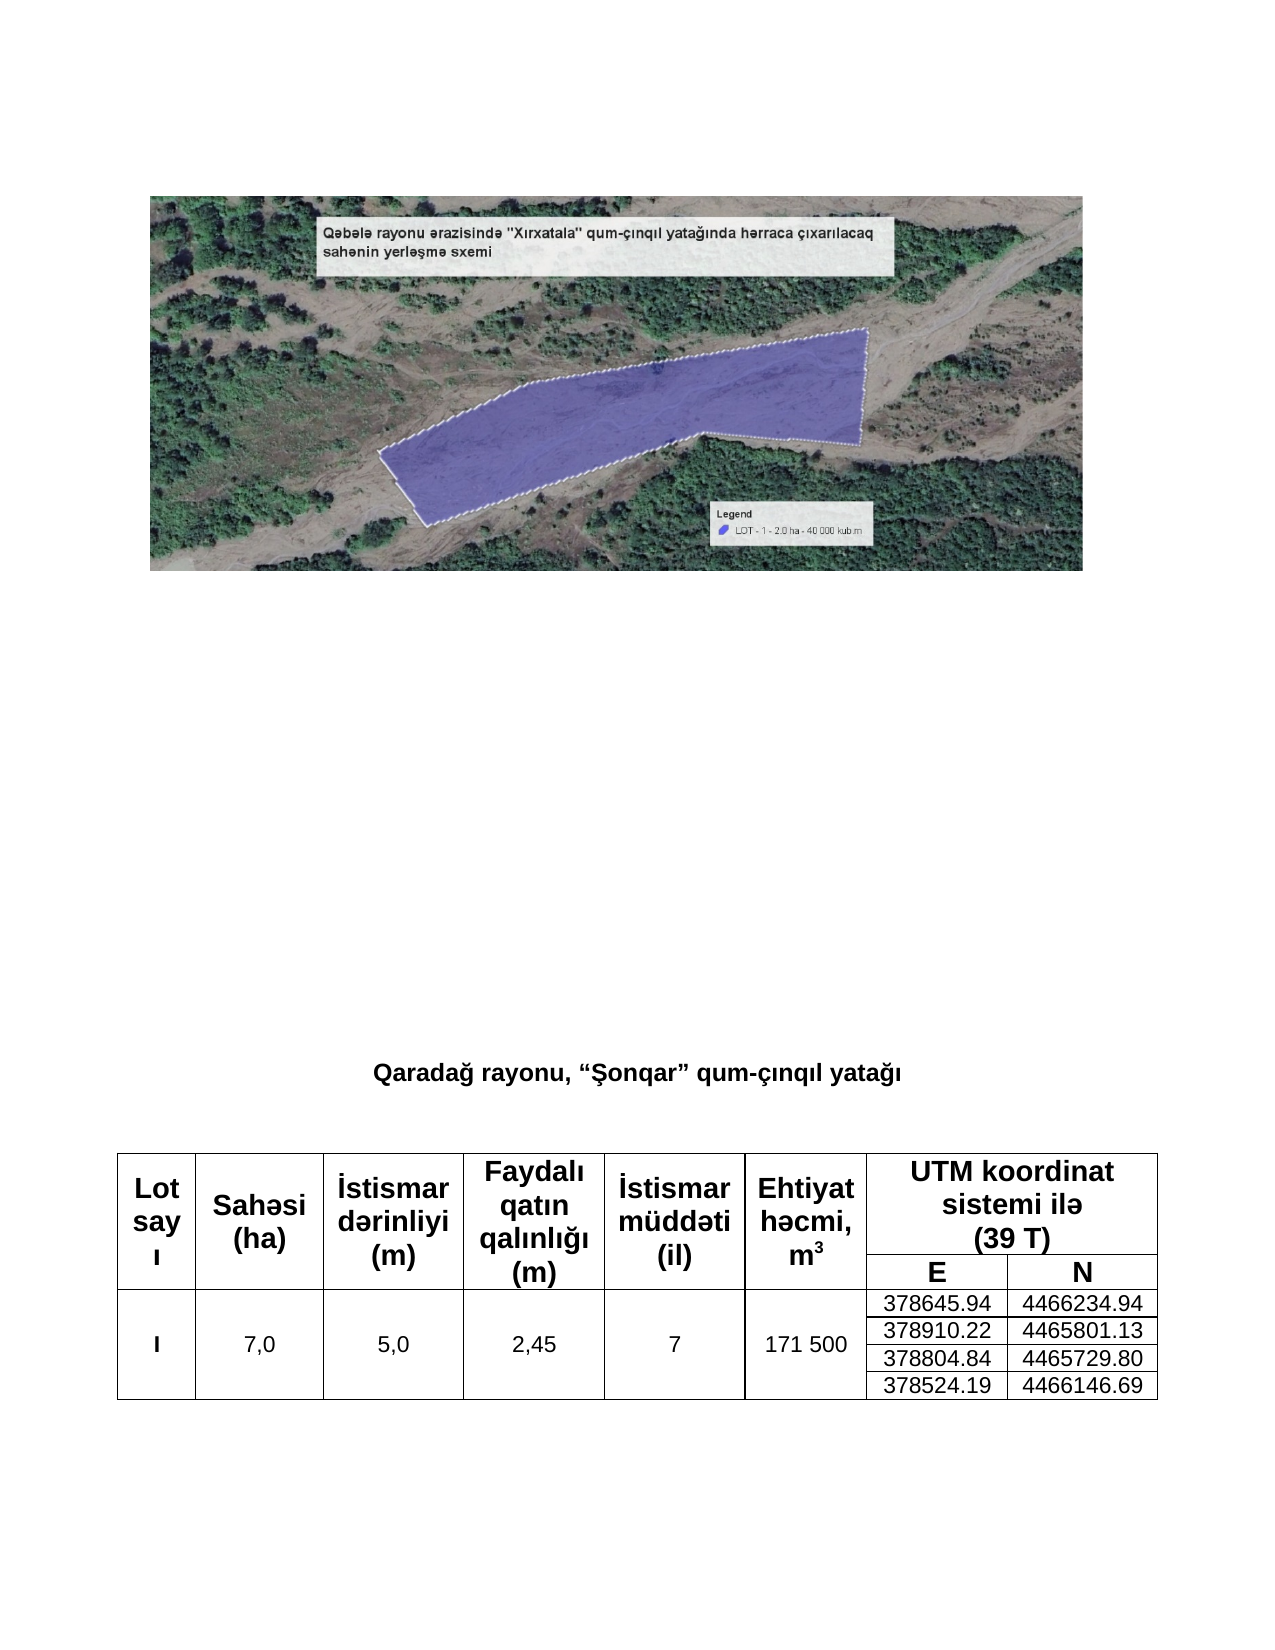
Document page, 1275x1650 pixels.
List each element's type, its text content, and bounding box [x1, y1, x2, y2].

table_header İstismar dərinliyi (m) [324, 1154, 463, 1289]
table_cell 378804.84 [867, 1345, 1007, 1371]
table_header Lot sayı [118, 1154, 195, 1289]
table_cell 171 500 [746, 1290, 866, 1398]
table_header Sahəsi (ha) [196, 1154, 323, 1289]
table_header İstismar müddəti (il) [605, 1154, 744, 1289]
table_cell 4466146.69 [1008, 1372, 1157, 1398]
table_header UTM koordinat sistemi ilə (39 T) [867, 1154, 1157, 1254]
table_cell I [118, 1290, 195, 1398]
table_cell 4465729.80 [1008, 1345, 1157, 1371]
table_cell 378910.22 [867, 1318, 1007, 1344]
table_cell 2,45 [464, 1290, 604, 1398]
table_cell 5,0 [324, 1290, 463, 1398]
table_cell 378524.19 [867, 1372, 1007, 1398]
table_cell 4465801.13 [1008, 1318, 1157, 1344]
table_header Ehtiyat həcmi, m3 [746, 1154, 866, 1289]
table_header Faydalı qatın qalınlığı (m) [464, 1154, 604, 1289]
table_cell N [1008, 1255, 1157, 1289]
table_cell 7 [605, 1290, 744, 1398]
table_cell E [867, 1255, 1007, 1289]
table_cell 4466234.94 [1008, 1290, 1157, 1316]
table_cell 7,0 [196, 1290, 323, 1398]
picture [150, 196, 1083, 571]
table_cell 378645.94 [867, 1290, 1007, 1316]
text Qaradağ rayonu, “Şonqar” qum-çınqıl yatağı [150, 1058, 1125, 1087]
